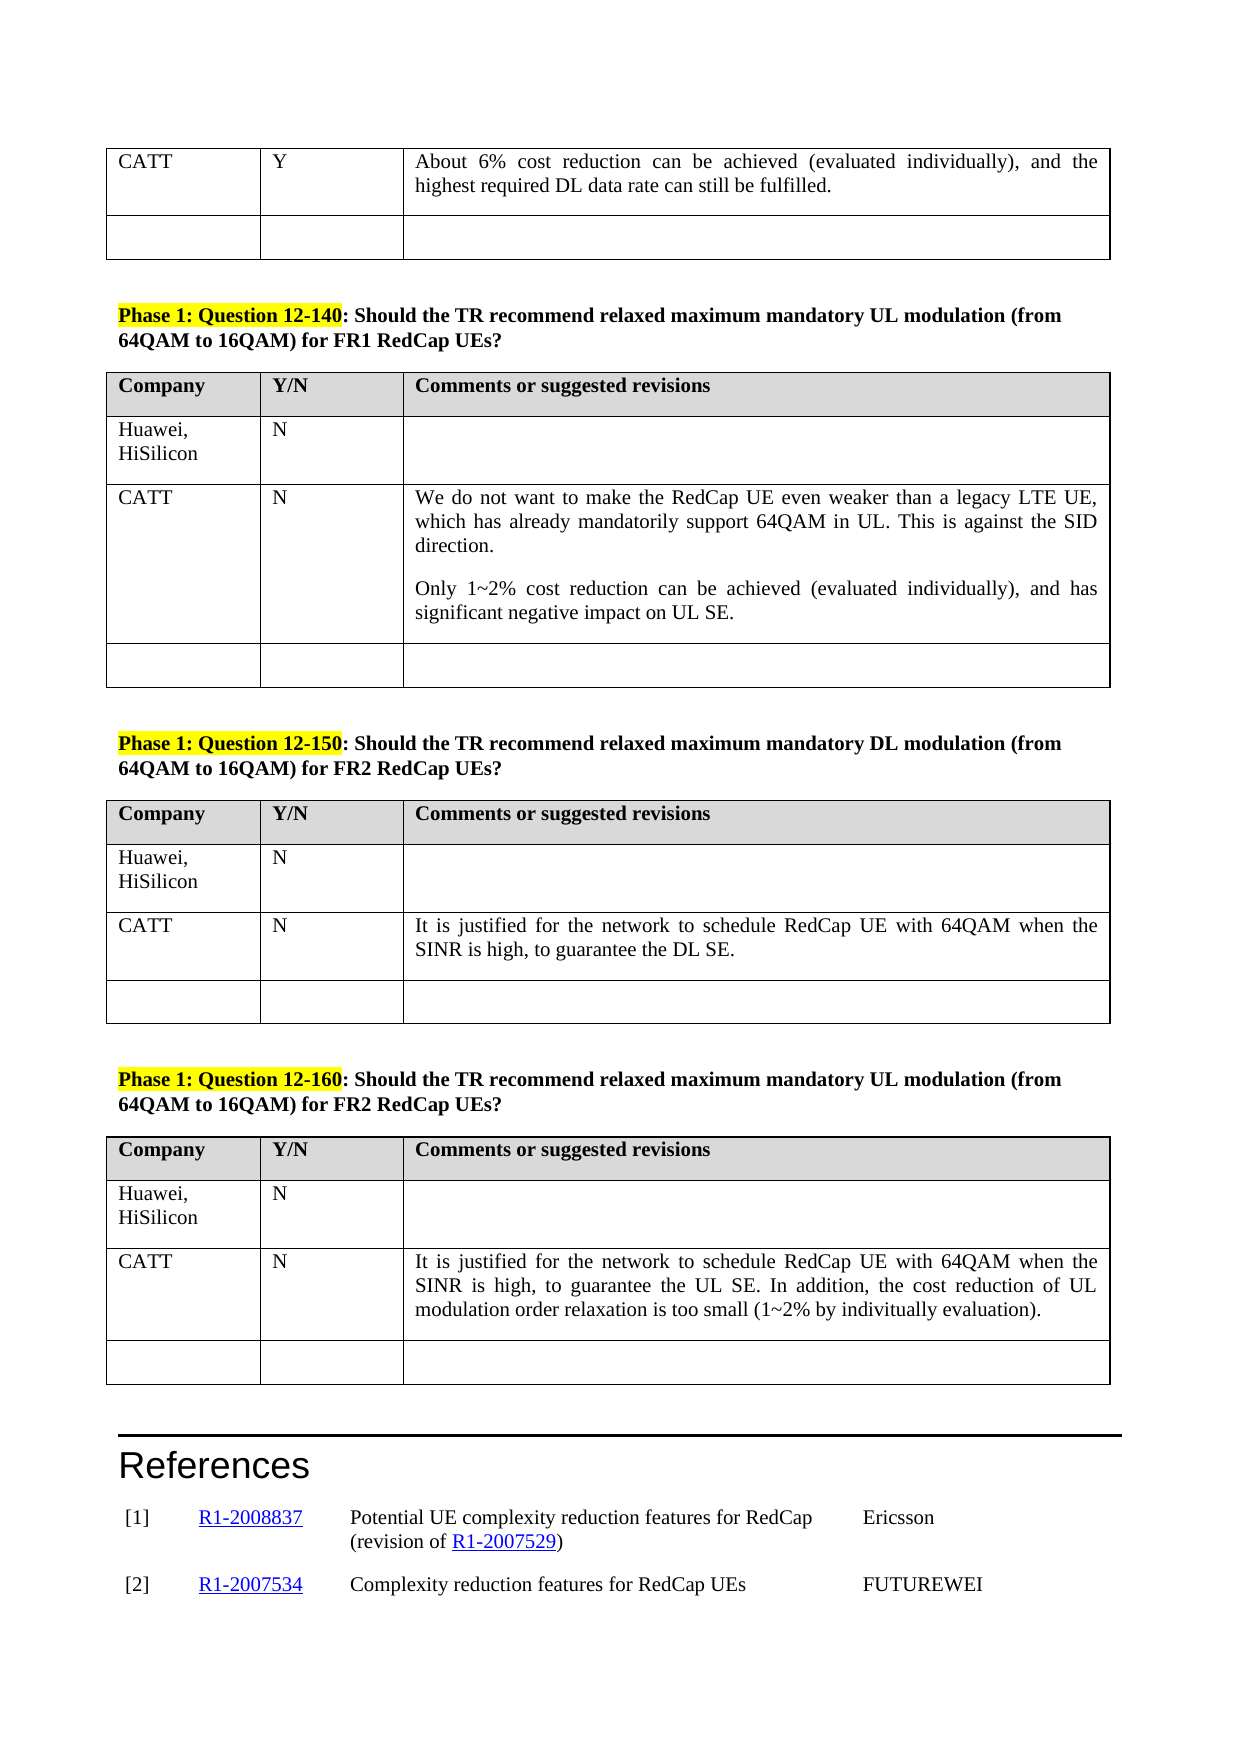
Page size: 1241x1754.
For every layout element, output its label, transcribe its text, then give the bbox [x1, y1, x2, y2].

list Phase 1: Question 12-160: Should the TR recommend relaxed maximum mandatory UL modulation (from 64QAM to 16QAM) for FR2 RedCap UEs? [118, 1067, 1122, 1116]
table_cell R1-2007534 [191, 1572, 343, 1619]
table_header Comments or suggested revisions [404, 801, 1109, 844]
table_header Y/N [261, 1138, 403, 1180]
table_cell Complexity reduction features for RedCap UEs [343, 1572, 855, 1619]
table_cell Huawei, HiSilicon [107, 845, 260, 912]
list Phase 1: Question 12-140: Should the TR recommend relaxed maximum mandatory UL modulation (from 64QAM to 16QAM) for FR1 RedCap UEs? [118, 303, 1122, 352]
table_cell N [261, 1249, 403, 1340]
table_header Comments or suggested revisions [404, 1138, 1109, 1180]
table_cell Y [261, 149, 403, 215]
table_cell [404, 216, 1109, 259]
table_cell [261, 216, 403, 259]
table_header [1] [118, 1505, 191, 1572]
table_cell CATT [107, 149, 260, 215]
table_cell FUTUREWEI [855, 1572, 1121, 1619]
table_cell [107, 216, 260, 259]
table_header Comments or suggested revisions [404, 373, 1109, 416]
table_cell [2] [118, 1572, 191, 1619]
table_cell [261, 981, 403, 1023]
table_cell [107, 1341, 260, 1384]
table_cell [107, 644, 260, 687]
table_cell About 6% cost reduction can be achieved (evaluated individually), and the highest required DL data rate can still be fulfilled. [404, 149, 1109, 215]
subtitle References [118, 1437, 1122, 1487]
table_cell N [261, 485, 403, 643]
table_cell Huawei, HiSilicon [107, 1181, 260, 1248]
table_cell Huawei, HiSilicon [107, 417, 260, 484]
table_cell It is justified for the network to schedule RedCap UE with 64QAM when the SINR is high, to guarantee the UL SE. In addition, the cost reduction of UL modulation order relaxation is too small (1~2% by indivitually evaluation). [404, 1249, 1109, 1340]
table_cell CATT [107, 913, 260, 979]
table_cell [404, 417, 1109, 484]
table_cell [404, 644, 1109, 687]
list Phase 1: Question 12-150: Should the TR recommend relaxed maximum mandatory DL modulation (from 64QAM to 16QAM) for FR2 RedCap UEs? [118, 731, 1122, 780]
table_header Company [107, 1138, 260, 1180]
table_cell [404, 981, 1109, 1023]
table_cell N [261, 1181, 403, 1248]
table_cell We do not want to make the RedCap UE even weaker than a legacy LTE UE, which has already mandatorily support 64QAM in UL. This is against the SID direction. Only 1~2% cost reduction can be achieved (evaluated individually), and has significant negative impact on UL SE. [404, 485, 1109, 643]
table_header Company [107, 373, 260, 416]
table_header Ericsson [855, 1505, 1121, 1572]
table_cell [261, 644, 403, 687]
table_cell N [261, 845, 403, 912]
table_cell CATT [107, 1249, 260, 1340]
table_header Y/N [261, 801, 403, 844]
table_cell [404, 1341, 1109, 1384]
table_header Potential UE complexity reduction features for RedCap (revision of R1-2007529) [343, 1505, 855, 1572]
table_header R1-2008837 [191, 1505, 343, 1572]
table_cell [404, 845, 1109, 912]
table_header Company [107, 801, 260, 844]
table_cell [107, 981, 260, 1023]
table_cell N [261, 913, 403, 979]
table_cell [261, 1341, 403, 1384]
table_cell It is justified for the network to schedule RedCap UE with 64QAM when the SINR is high, to guarantee the DL SE. [404, 913, 1109, 979]
table_cell [404, 1181, 1109, 1248]
table_cell CATT [107, 485, 260, 643]
table_header Y/N [261, 373, 403, 416]
table_cell N [261, 417, 403, 484]
